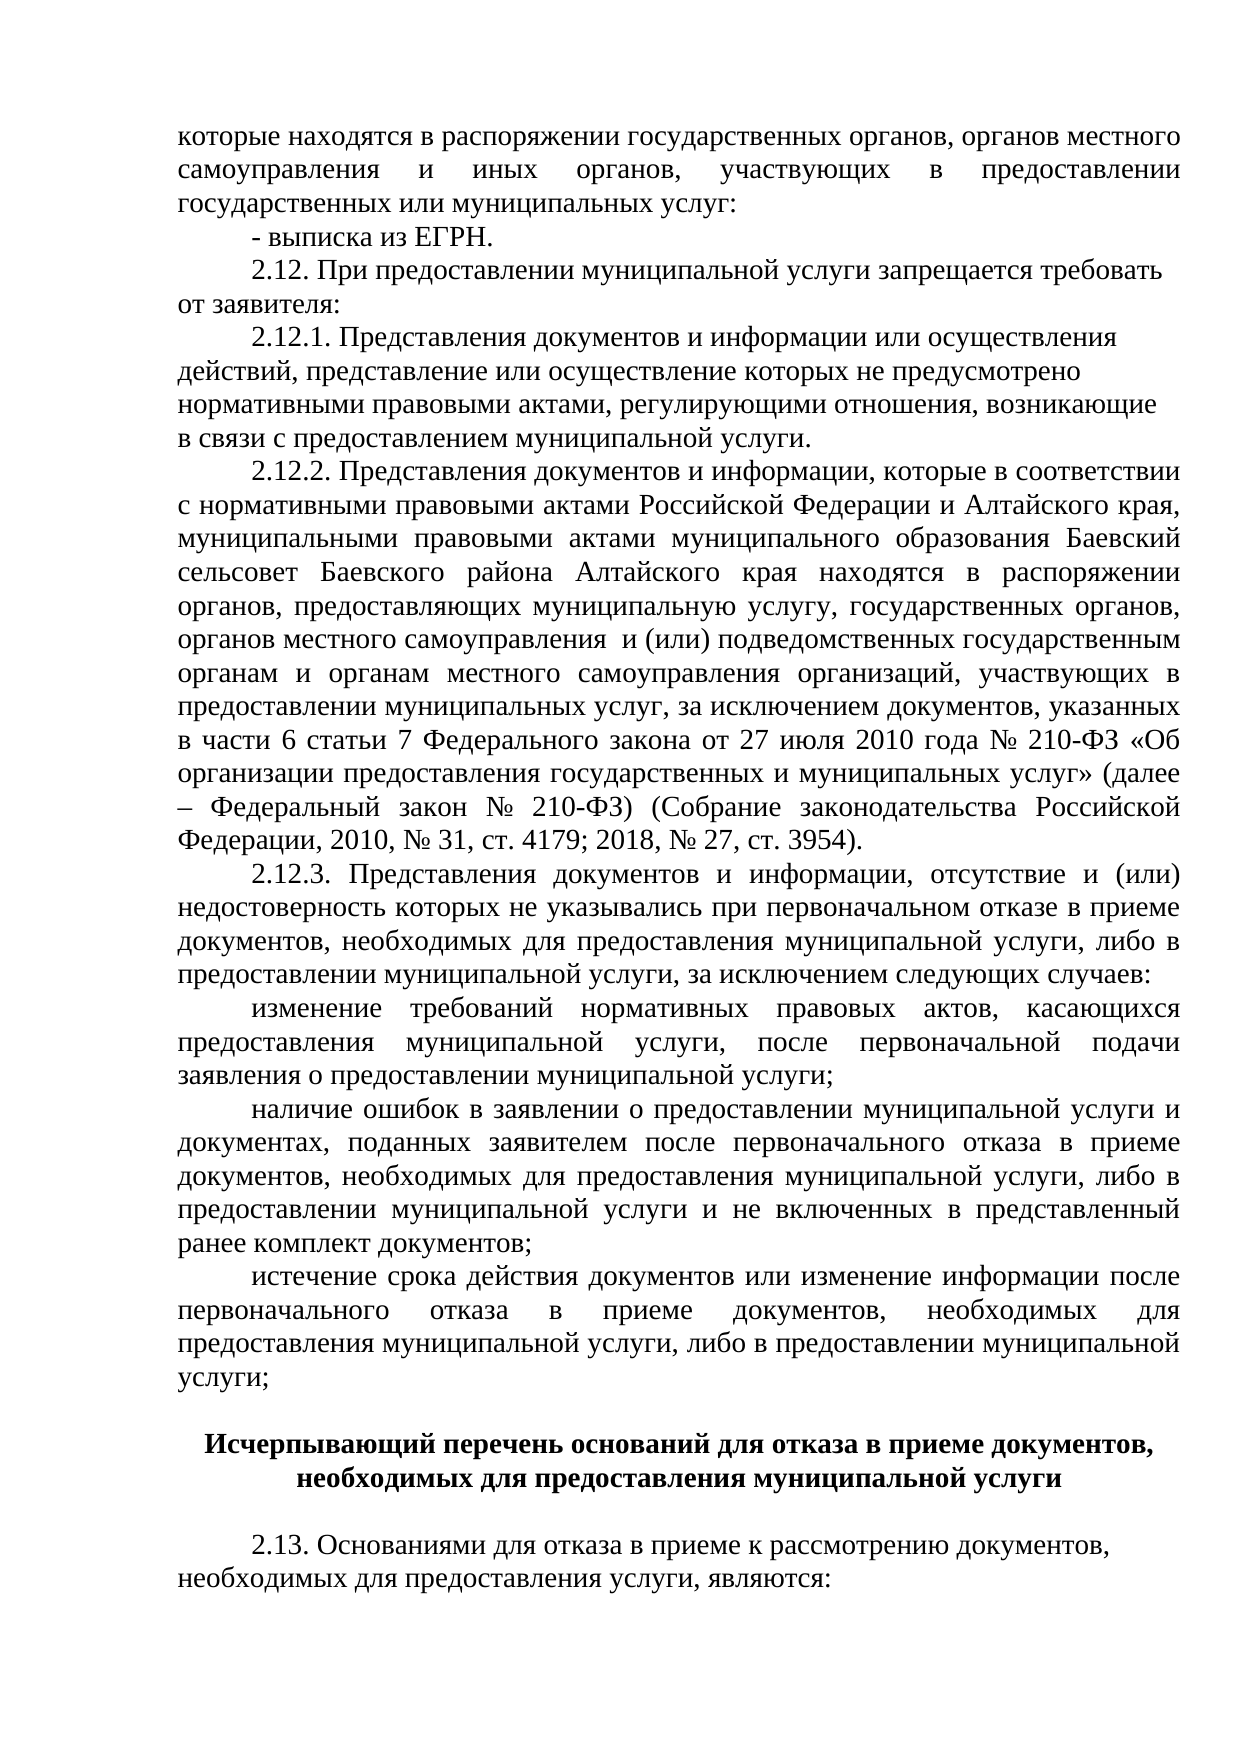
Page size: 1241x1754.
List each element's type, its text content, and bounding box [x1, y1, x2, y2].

text 2.12. При предоставлении муниципальной услуги запрещается требовать от заявителя: [177, 252, 1181, 319]
text 2.13. Основаниями для отказа в приеме к рассмотрению документов, необходимых для предоставления услуги, являются: [177, 1527, 1181, 1594]
text наличие ошибок в заявлении о предоставлении муниципальной услуги и документах, поданных заявителем после первоначального отказа в приеме документов, необходимых для предоставления муниципальной услуги, либо в предоставлении муниципальной услуги и не включенных в представленный ранее комплект документов; [177, 1091, 1181, 1258]
text 2.12.1. Представления документов и информации или осуществления действий, представление или осуществление которых не предусмотрено нормативными правовыми актами, регулирующими отношения, возникающие в связи с предоставлением муниципальной услуги. [177, 319, 1181, 453]
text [177, 118, 1181, 219]
text - выписка из ЕГРН. [177, 219, 1181, 252]
text Исчерпывающий перечень оснований для отказа в приеме документов, необходимых для предоставления муниципальной услуги [177, 1426, 1181, 1493]
text изменение требований нормативных правовых актов, касающихся предоставления муниципальной услуги, после первоначальной подачи заявления о предоставлении муниципальной услуги; [177, 990, 1181, 1091]
text 2.12.3. Представления документов и информации, отсутствие и (или) недостоверность которых не указывались при первоначальном отказе в приеме документов, необходимых для предоставления муниципальной услуги, либо в предоставлении муниципальной услуги, за исключением следующих случаев: [177, 856, 1181, 990]
text 2.12.2. Представления документов и информации, которые в соответствии с нормативными правовыми актами Российской Федерации и Алтайского края, муниципальными правовыми актами муниципального образования Баевский сельсовет Баевского района Алтайского края находятся в распоряжении органов, предоставляющих муниципальную услугу, государственных органов, органов местного самоуправления и (или) подведомственных государственным органам и органам местного самоуправления организаций, участвующих в предоставлении муниципальных услуг, за исключением документов, указанных в части 6 статьи 7 Федерального закона от 27 июля 2010 года № 210-ФЗ «Об организации предоставления государственных и муниципальных услуг» (далее – Федеральный закон № 210-ФЗ) (Собрание законодательства Российской Федерации, 2010, № 31, ст. 4179; 2018, № 27, ст. 3954). [177, 453, 1181, 856]
text истечение срока действия документов или изменение информации после первоначального отказа в приеме документов, необходимых для предоставления муниципальной услуги, либо в предоставлении муниципальной услуги; [177, 1258, 1181, 1393]
